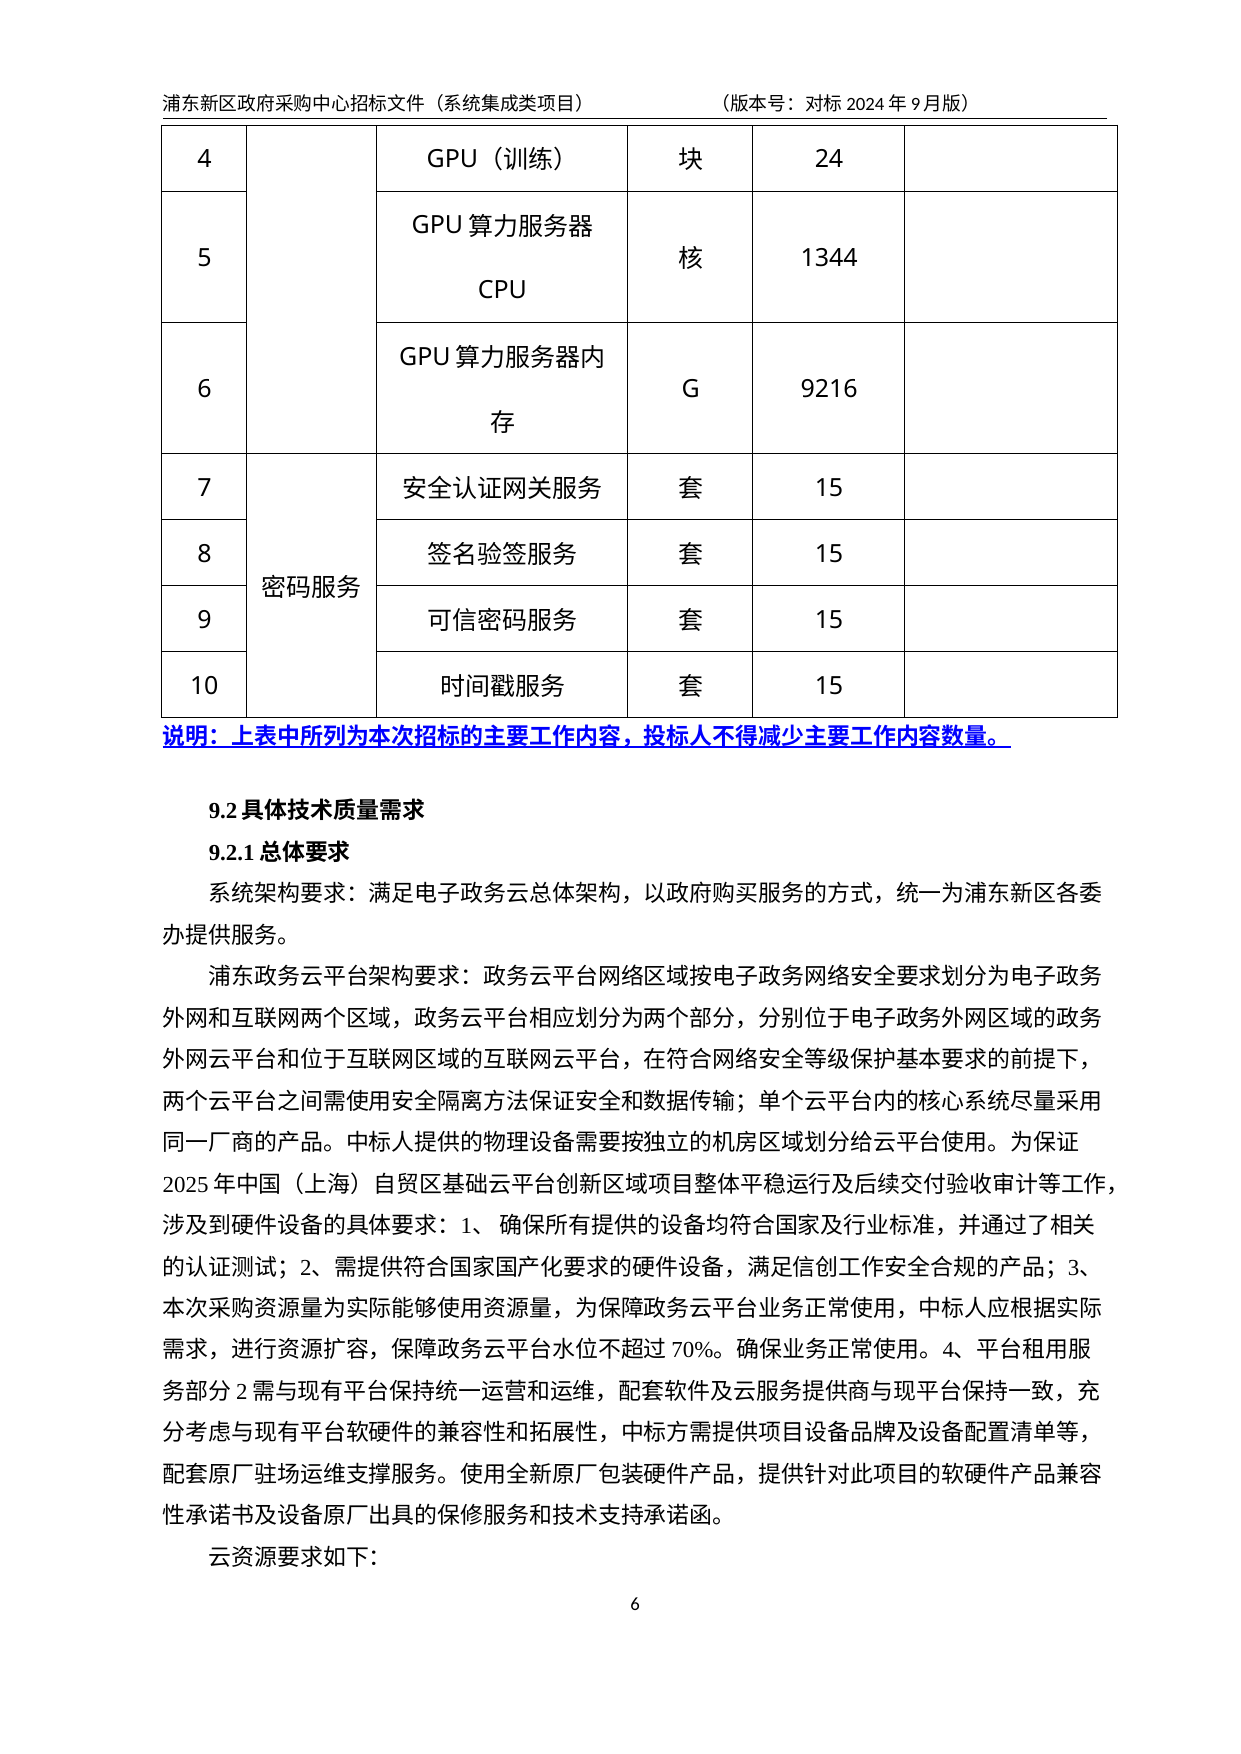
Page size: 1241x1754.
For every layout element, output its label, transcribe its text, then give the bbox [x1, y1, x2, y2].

table_cell GPU算力服务器CPU [377, 192, 627, 322]
table_cell 15 [753, 520, 904, 585]
text 9.2具体技术质量需求 [162, 792, 1107, 826]
table_cell 块 [628, 126, 752, 191]
table_cell GPU算力服务器内存 [377, 323, 627, 453]
text 9.2.1总体要求 [162, 834, 1107, 867]
table_cell 签名验签服务 [377, 520, 627, 585]
table_cell 套 [628, 520, 752, 585]
table_cell G [628, 323, 752, 453]
table_cell 4 [162, 126, 246, 191]
table_cell 9216 [753, 323, 904, 453]
table_cell 时间戳服务 [377, 652, 627, 717]
table_cell 5 [162, 192, 246, 322]
table_cell 密码服务 [247, 454, 376, 717]
table_cell 8 [162, 520, 246, 585]
text 说明：上表中所列为本次招标的主要工作内容，投标人不得减少主要工作内容数量。 [162, 718, 1107, 751]
text 浦东政务云平台架构要求：政务云平台网络区域按电子政务网络安全要求划分为电子政务外网和互联网两个区域，政务云平台相应划分为两个部分，分别位于电子政务外网区域的政务外网云平台和位于互联网区域的互联网云平台，在符合网络安全等级保护基本要求的前提下，两个云平台之间需使用安全隔离方法保证安全和数据传输；单个云平台内的核心系统尽量采用同一厂商的产品。中标人提供的物理设备需要按独立的机房区域划分给云平台使用。为保证2025年中国（上海）自贸区基础云平台创新区域项目整体平稳运行及后续交付验收审计等工作，涉及到硬件设备的具体要求：1、 确保所有提供的设备均符合国家及行业标准，并通过了相关的认证测试；2、需提供符合国家国产化要求的硬件设备，满足信创工作安全合规的产品；3、本次采购资源量为实际能够使用资源量，为保障政务云平台业务正常使用，中标人应根据实际需求，进行资源扩容，保障政务云平台水位不超过70%。确保业务正常使用。4、平台租用服务部分2需与现有平台保持统一运营和运维，配套软件及云服务提供商与现平台保持一致，充分考虑与现有平台软硬件的兼容性和拓展性，中标方需提供项目设备品牌及设备配置清单等，配套原厂驻场运维支撑服务。使用全新原厂包装硬件产品，提供针对此项目的软硬件产品兼容性承诺书及设备原厂出具的保修服务和技术支持承诺函。 [162, 958, 1107, 1530]
text 系统架构要求：满足电子政务云总体架构，以政府购买服务的方式，统一为浦东新区各委办提供服务。 [162, 875, 1107, 950]
table_cell 10 [162, 652, 246, 717]
table_cell 可信密码服务 [377, 586, 627, 651]
table_cell [905, 652, 1117, 717]
table_cell [905, 454, 1117, 519]
table_cell 15 [753, 454, 904, 519]
table_cell 9 [162, 586, 246, 651]
table_cell 核 [628, 192, 752, 322]
table_cell [905, 520, 1117, 585]
table_cell 套 [628, 586, 752, 651]
table_cell [905, 126, 1117, 191]
table_cell 7 [162, 454, 246, 519]
text 云资源要求如下： [162, 1538, 1107, 1572]
table_cell 15 [753, 586, 904, 651]
table_cell 15 [753, 652, 904, 717]
table_cell 安全认证网关服务 [377, 454, 627, 519]
table_cell 6 [162, 323, 246, 453]
table_cell [905, 586, 1117, 651]
table_cell [905, 192, 1117, 322]
table_cell 套 [628, 454, 752, 519]
table_cell [905, 323, 1117, 453]
table_cell 1344 [753, 192, 904, 322]
table_cell GPU（训练） [377, 126, 627, 191]
table_cell 套 [628, 652, 752, 717]
table_cell 24 [753, 126, 904, 191]
